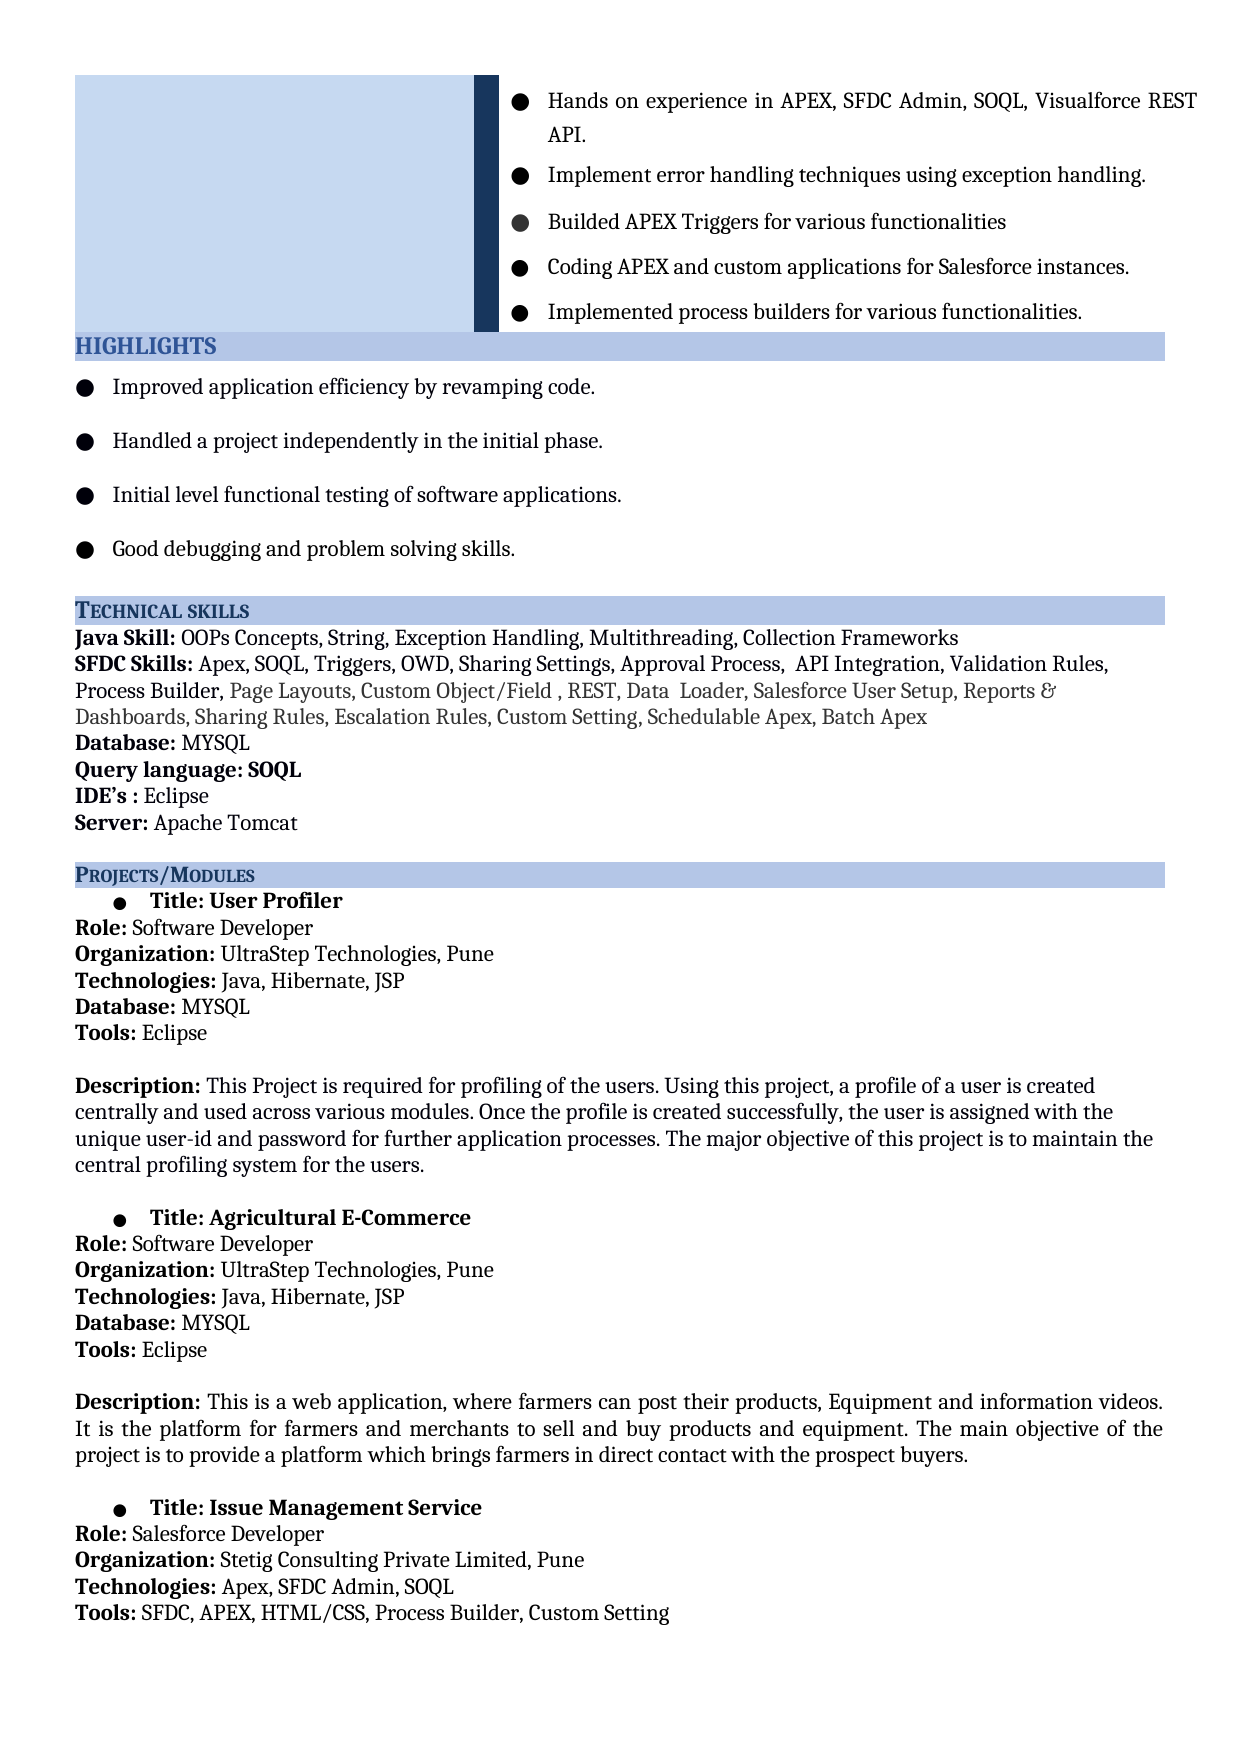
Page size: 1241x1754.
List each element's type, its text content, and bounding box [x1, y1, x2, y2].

text Java Skill: OOPs Concepts, String, Exception Handling, Multithreading, Collection Frameworks [75, 625, 1165, 651]
text Tools: SFDC, APEX, HTML/CSS, Process Builder, Custom Setting [75, 1600, 1165, 1626]
list Good debugging and problem solving skills. [75, 523, 1167, 570]
text Role: Software Developer [75, 1231, 1165, 1257]
list Initial level functional testing of software applications. [75, 469, 1165, 516]
text Projects/Modules [75, 862, 1165, 888]
text SFDC Skills: Apex, SOQL, Triggers, OWD, Sharing Settings, Approval Process, API Integration, Validation Rules, Process Builder, Page Layouts, Custom Object/Field , REST, Data Loader, Salesforce User Setup, Reports & Dashboards, Sharing Rules, Escalation Rules, Custom Setting, Schedulable Apex, Batch Apex [75, 651, 1165, 730]
list Title: User Profiler [112, 888, 1165, 915]
list Handled a project independently in the initial phase. [75, 415, 1165, 462]
text Tools: Eclipse [75, 1336, 1165, 1363]
list Title: Agricultural E-Commerce [112, 1204, 1165, 1231]
text Database: MYSQL [75, 994, 1165, 1020]
text Technologies: Apex, SFDC Admin, SOQL [75, 1573, 1165, 1600]
list Title: Issue Management Service [112, 1494, 1165, 1521]
text Description: This Project is required for profiling of the users. Using this project, a profile of a user is created centrally and used across various modules. Once the profile is created successfully, the user is assigned with the unique user-id and password for further application processes. The major objective of this project is to maintain the central profiling system for the users. [75, 1073, 1165, 1178]
text Description: This is a web application, where farmers can post their products, Equipment and information videos. It is the platform for farmers and merchants to sell and buy products and equipment. The main objective of the project is to provide a platform which brings farmers in direct contact with the prospect buyers. [75, 1389, 1165, 1468]
text Server: Apache Tomcat [75, 809, 1165, 836]
text Role: Software Developer [75, 915, 1165, 941]
text Database: MYSQL [75, 1310, 1165, 1336]
text Tools: Eclipse [75, 1020, 1165, 1046]
table_header [474, 75, 499, 332]
text Organization: Stetig Consulting Private Limited, Pune [75, 1547, 1165, 1573]
text Role: Salesforce Developer [75, 1521, 1165, 1547]
text Organization: UltraStep Technologies, Pune [75, 941, 1165, 967]
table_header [75, 75, 474, 332]
list Improved application efficiency by revamping code. [75, 361, 1165, 408]
text Organization: UltraStep Technologies, Pune [75, 1257, 1165, 1284]
text Technologies: Java, Hibernate, JSP [75, 1284, 1165, 1310]
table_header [499, 75, 1208, 332]
text Database: MYSQL [75, 730, 1165, 757]
text Technologies: Java, Hibernate, JSP [75, 967, 1165, 994]
text IDE’s : Eclipse [75, 783, 1165, 809]
text Technical skills [75, 596, 1165, 625]
text Query language: SOQL [75, 757, 1165, 783]
text HIGHLIGHTS [75, 332, 1165, 361]
